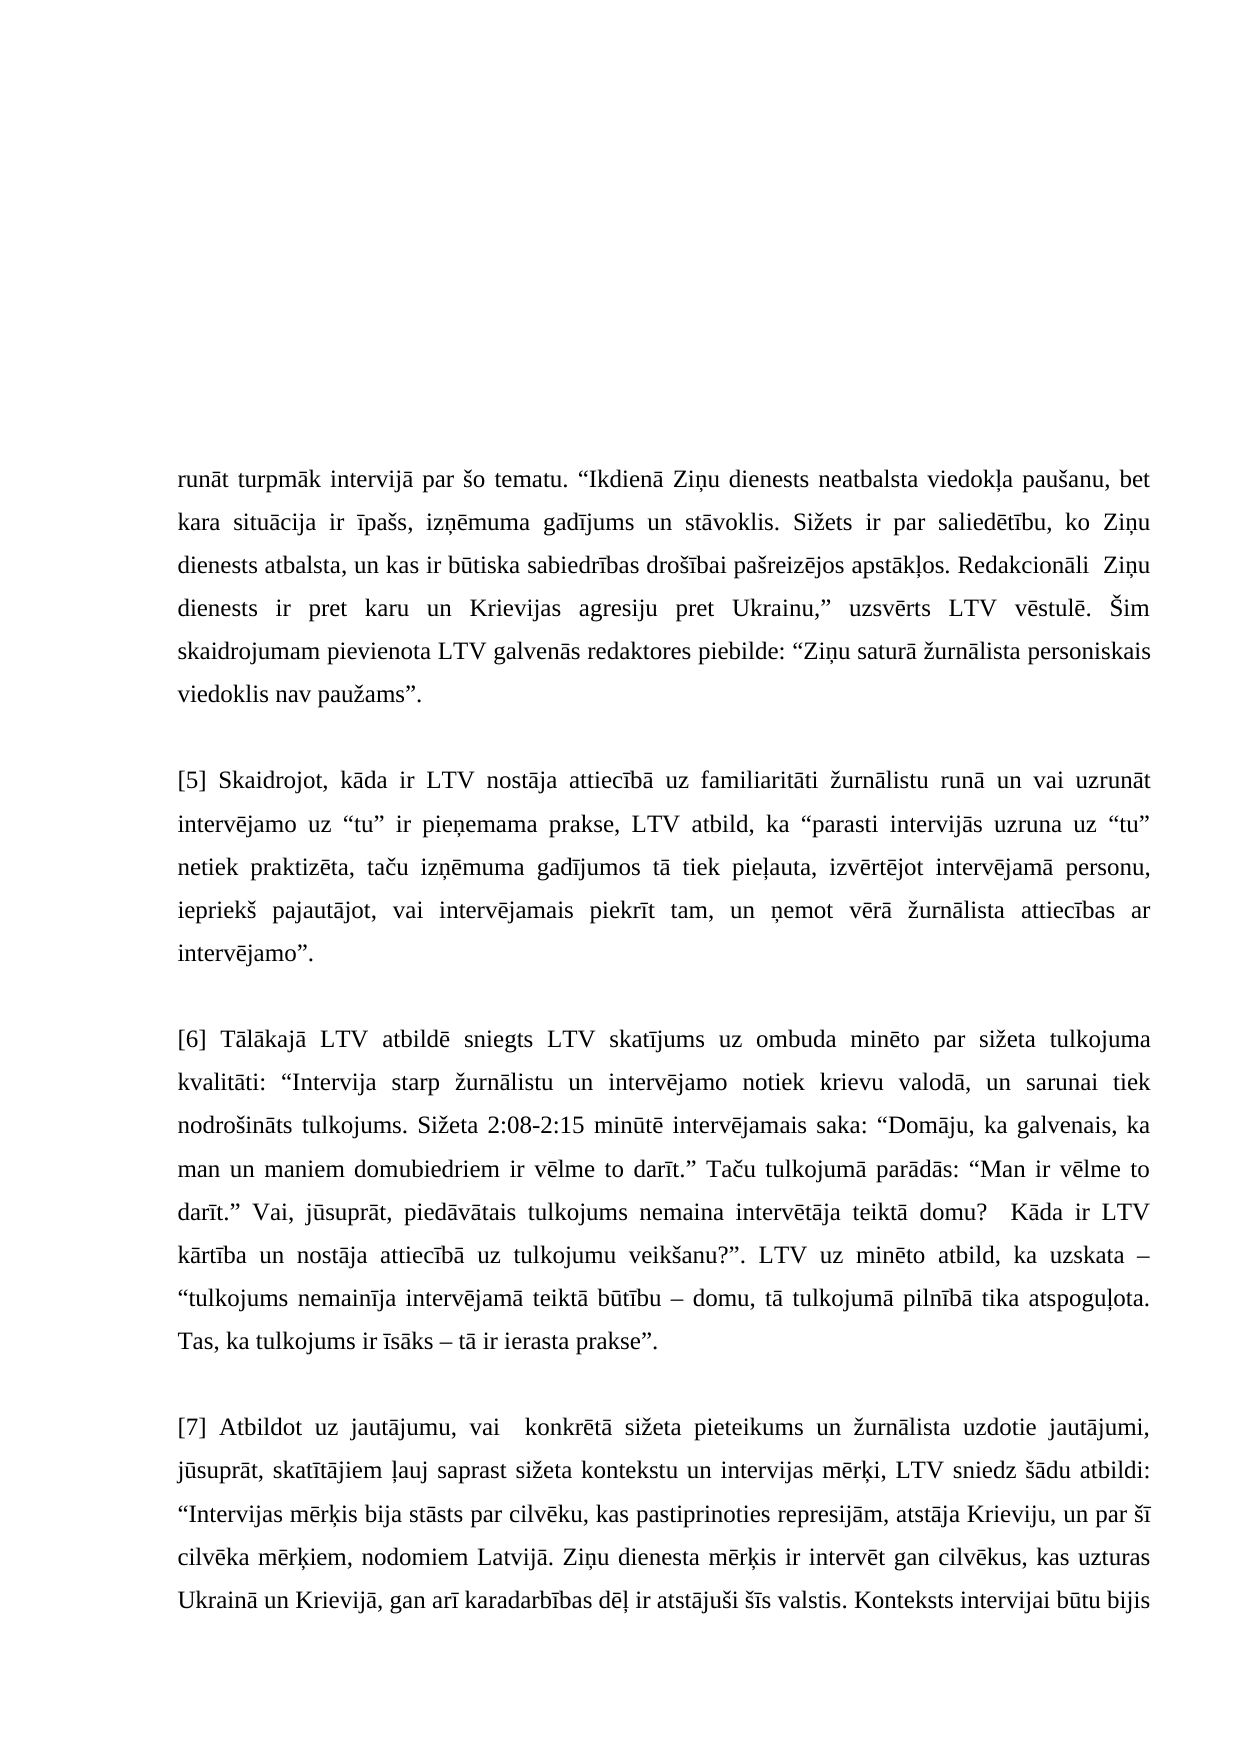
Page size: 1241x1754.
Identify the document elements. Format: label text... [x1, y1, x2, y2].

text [177, 464, 1152, 708]
text [6] Tālākajā LTV atbildē sniegts LTV skatījums uz ombuda minēto par sižeta tulkojuma kvalitāti: “Intervija starp žurnālistu un intervējamo notiek krievu valodā, un sarunai tiek nodrošināts tulkojums. Sižeta 2:08-2:15 minūtē intervējamais saka: “Domāju, ka galvenais, ka man un maniem domubiedriem ir vēlme to darīt.” Taču tulkojumā parādās: “Man ir vēlme to darīt.” Vai, jūsuprāt, piedāvātais tulkojums nemaina intervētāja teiktā domu? Kāda ir LTV kārtība un nostāja attiecībā uz tulkojumu veikšanu?”. LTV uz minēto atbild, ka uzskata – “tulkojums nemainīja intervējamā teiktā būtību – domu, tā tulkojumā pilnībā tika atspoguļota. Tas, ka tulkojums ir īsāks – tā ir ierasta prakse”. [177, 1024, 1152, 1355]
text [177, 1412, 1152, 1614]
text [5] Skaidrojot, kāda ir LTV nostāja attiecībā uz familiaritāti žurnālistu runā un vai uzrunāt intervējamo uz “tu” ir pieņemama prakse, LTV atbild, ka “parasti intervijās uzruna uz “tu” netiek praktizēta, taču izņēmuma gadījumos tā tiek pieļauta, izvērtējot intervējamā personu, iepriekš pajautājot, vai intervējamais piekrīt tam, un ņemot vērā žurnālista attiecības ar intervējamo”. [177, 766, 1152, 967]
